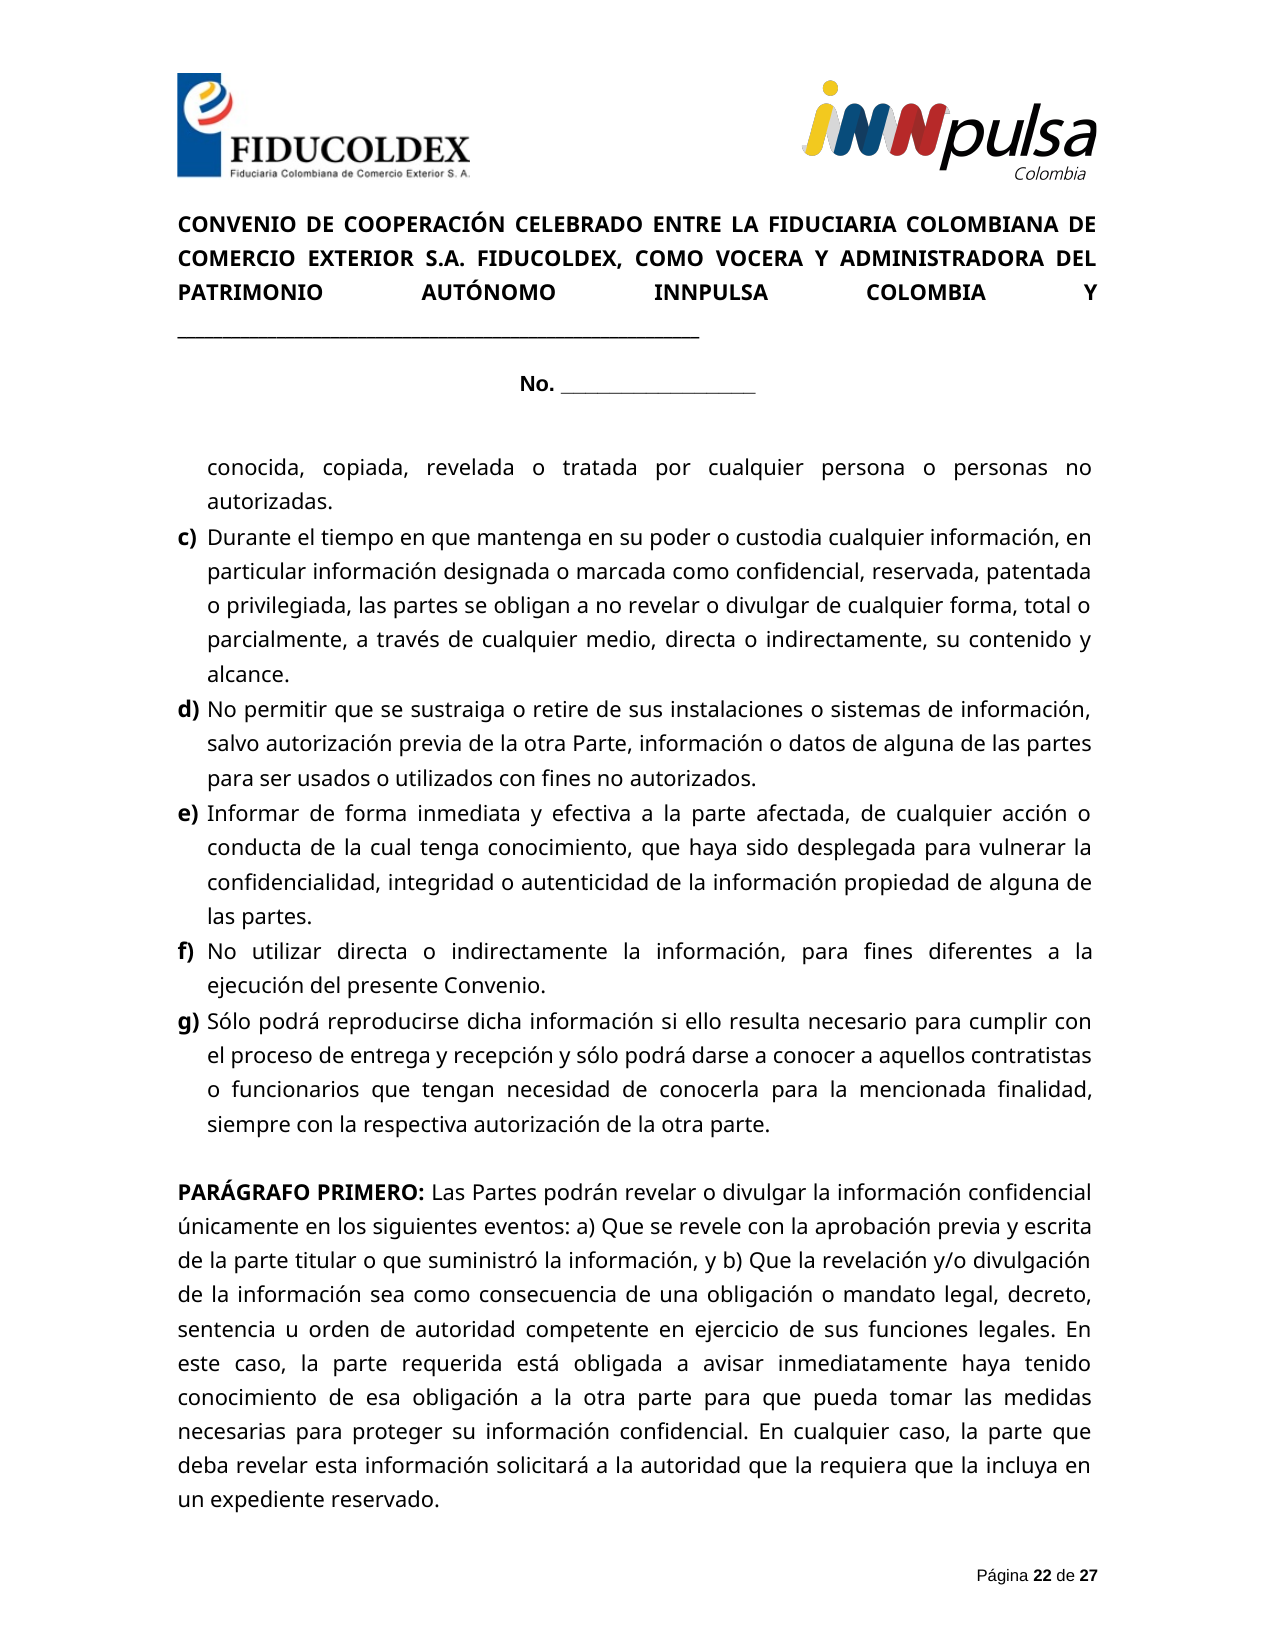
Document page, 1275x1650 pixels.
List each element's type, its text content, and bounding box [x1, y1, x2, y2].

picture [801, 80, 1097, 180]
list Informar de forma inmediata y efectiva a la parte afectada, de cualquier acción o conducta de la cual tenga conocimiento, que haya sido desplegada para vulnerar la confidencialidad, integridad o autenticidad de la información propiedad de alguna de las partes. [177, 797, 1093, 931]
picture [177, 73, 470, 180]
text PARÁGRAFO PRIMERO: Las Partes podrán revelar o divulgar la información confidencial únicamente en los siguientes eventos: a) Que se revele con la aprobación previa y escrita de la parte titular o que suministró la información, y b) Que la revelación y/o divulgación de la información sea como consecuencia de una obligación o mandato legal, decreto, sentencia u orden de autoridad competente en ejercicio de sus funciones legales. En este caso, la parte requerida está obligada a avisar inmediatamente haya tenido conocimiento de esa obligación a la otra parte para que pueda tomar las medidas necesarias para proteger su información confidencial. En cualquier caso, la parte que deba revelar esta información solicitará a la autoridad que la requiera que la incluya en un expediente reservado. [177, 1177, 1093, 1514]
list Durante el tiempo en que mantenga en su poder o custodia cualquier información, en particular información designada o marcada como confidencial, reservada, patentada o privilegiada, las partes se obligan a no revelar o divulgar de cualquier forma, total o parcialmente, a través de cualquier medio, directa o indirectamente, su contenido y alcance. [177, 521, 1093, 688]
list No permitir que se sustraiga o retire de sus instalaciones o sistemas de información, salvo autorización previa de la otra Parte, información o datos de alguna de las partes para ser usados o utilizados con fines no autorizados. [177, 693, 1093, 792]
list Sólo podrá reproducirse dicha información si ello resulta necesario para cumplir con el proceso de entrega y recepción y sólo podrá darse a conocer a aquellos contratistas o funcionarios que tengan necesidad de conocerla para la mencionada finalidad, siempre con la respectiva autorización de la otra parte. [177, 1005, 1093, 1138]
list No utilizar directa o indirectamente la información, para fines diferentes a la ejecución del presente Convenio. [177, 935, 1093, 1000]
